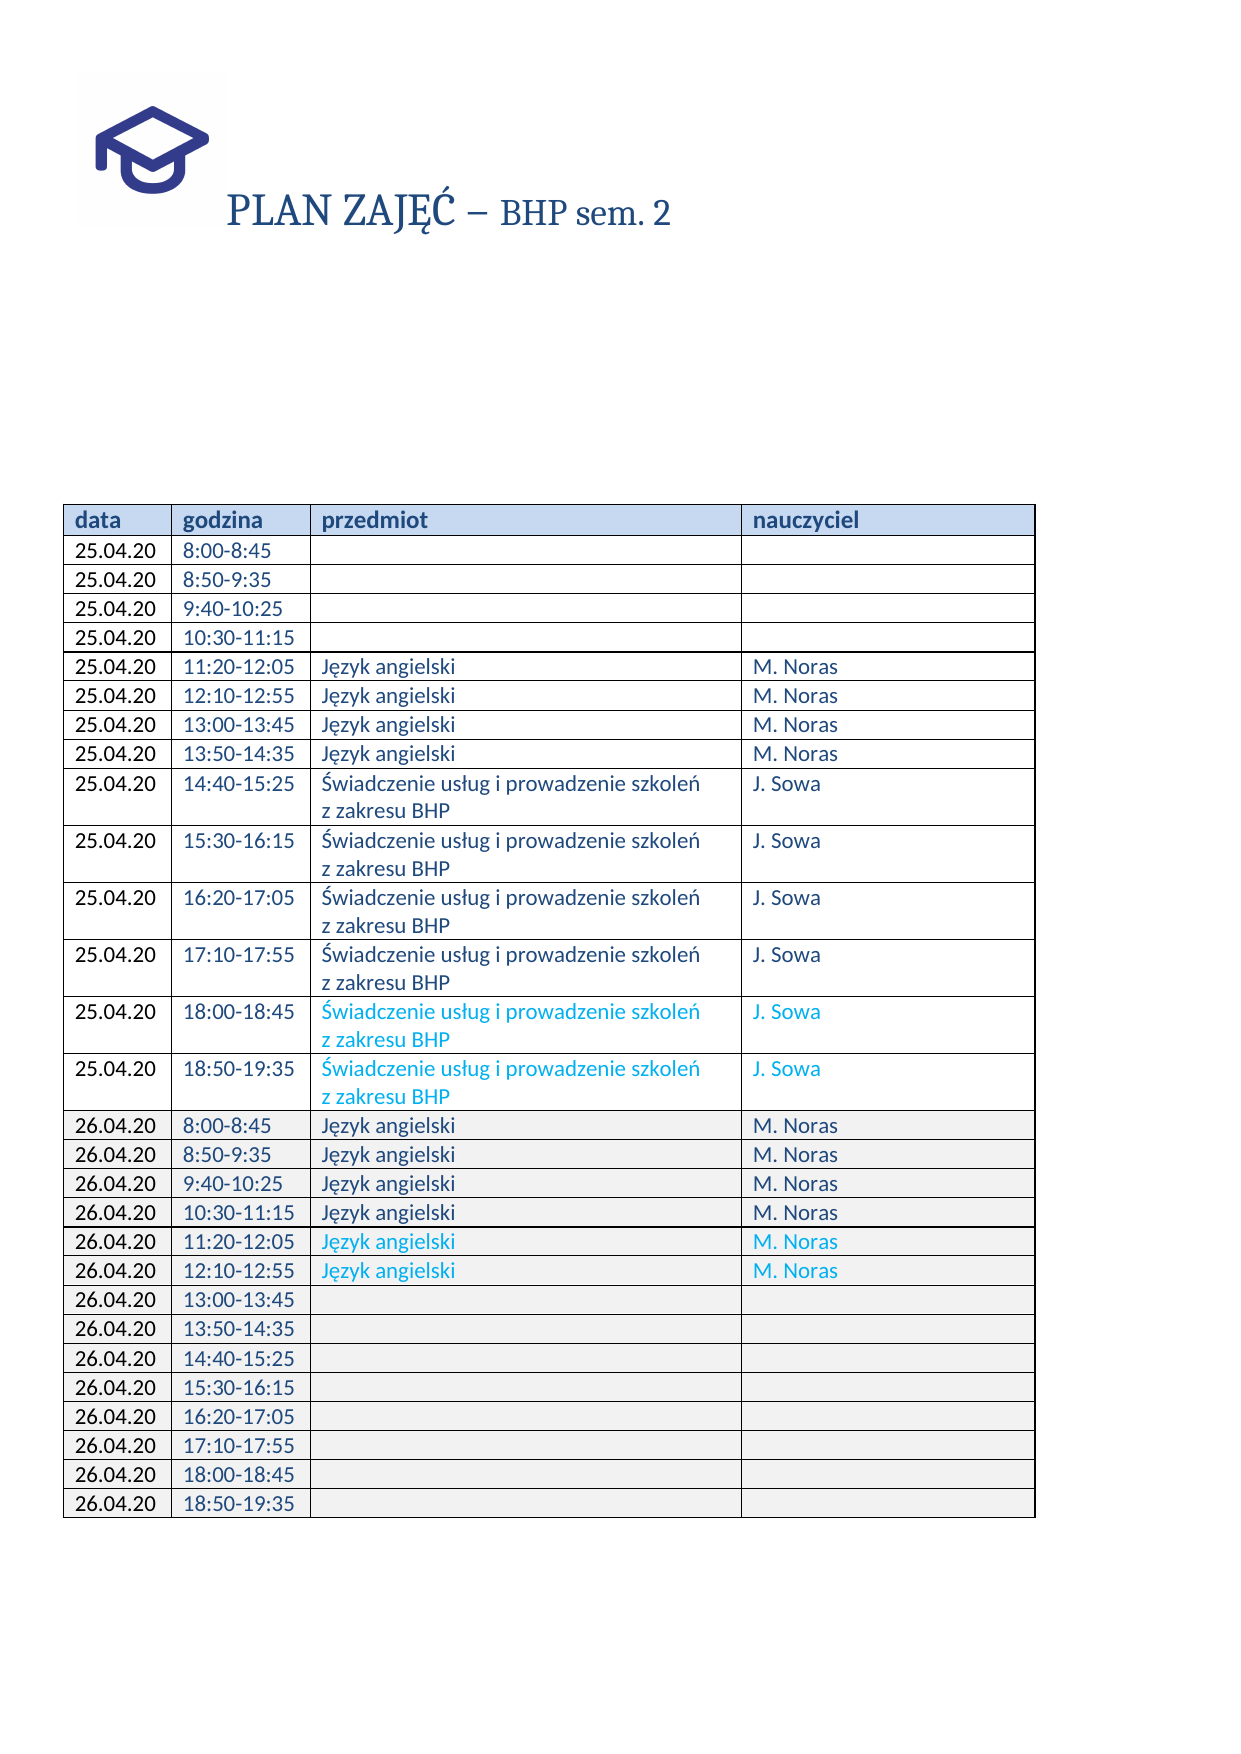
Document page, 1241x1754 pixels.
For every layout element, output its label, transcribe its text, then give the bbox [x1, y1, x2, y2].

table_cell 25.04.20 [64, 940, 171, 996]
table_cell 26.04.20 [64, 1140, 171, 1168]
table_cell Język angielski [311, 711, 741, 738]
table_cell 26.04.20 [64, 1111, 171, 1139]
table_cell 25.04.20 [64, 1054, 171, 1110]
table_cell 25.04.20 [64, 997, 171, 1053]
table_cell [742, 594, 1034, 622]
table_cell 11:20-12:05 [172, 1228, 310, 1255]
table_cell [311, 536, 741, 564]
table_cell [742, 1489, 1034, 1517]
table_cell M. Noras [742, 653, 1034, 680]
table_cell M. Noras [742, 1198, 1034, 1226]
table_cell [742, 623, 1034, 651]
table_cell 26.04.20 [64, 1402, 171, 1430]
table_cell Język angielski [311, 1256, 741, 1284]
table_cell 25.04.20 [64, 653, 171, 680]
table_header data [64, 505, 171, 535]
table_cell [311, 565, 741, 593]
table_cell [742, 1460, 1034, 1488]
table_cell 18:00-18:45 [172, 1460, 310, 1488]
table_cell 15:30-16:15 [172, 826, 310, 882]
table_cell Język angielski [311, 681, 741, 709]
table_cell 26.04.20 [64, 1315, 171, 1343]
table_cell M. Noras [742, 1256, 1034, 1284]
table_cell 10:30-11:15 [172, 623, 310, 651]
table_cell Język angielski [311, 740, 741, 768]
table_cell [311, 594, 741, 622]
table_cell 18:50-19:35 [172, 1489, 310, 1517]
table_cell M. Noras [742, 681, 1034, 709]
table_cell 8:50-9:35 [172, 565, 310, 593]
table_cell J. Sowa [742, 883, 1034, 939]
table_cell [742, 1344, 1034, 1372]
table_cell 9:40-10:25 [172, 1169, 310, 1197]
table_cell M. Noras [742, 1228, 1034, 1255]
table_cell Świadczenie usług i prowadzenie szkoleń z zakresu BHP [311, 1054, 741, 1110]
table_cell 12:10-12:55 [172, 1256, 310, 1284]
table_cell J. Sowa [742, 940, 1034, 996]
table_cell M. Noras [742, 1169, 1034, 1197]
table_cell 18:50-19:35 [172, 1054, 310, 1110]
table_cell 25.04.20 [64, 623, 171, 651]
table_cell Świadczenie usług i prowadzenie szkoleń z zakresu BHP [311, 769, 741, 825]
table_cell [742, 1402, 1034, 1430]
table_cell 17:10-17:55 [172, 1431, 310, 1459]
table_cell [311, 1344, 741, 1372]
table_cell J. Sowa [742, 826, 1034, 882]
table_cell Świadczenie usług i prowadzenie szkoleń z zakresu BHP [311, 997, 741, 1053]
table_cell 8:00-8:45 [172, 1111, 310, 1139]
table_cell Język angielski [311, 1198, 741, 1226]
table_cell 16:20-17:05 [172, 1402, 310, 1430]
table_cell [311, 623, 741, 651]
table_cell Język angielski [311, 1111, 741, 1139]
table_header godzina [172, 505, 310, 535]
table_cell 25.04.20 [64, 826, 171, 882]
table_cell 26.04.20 [64, 1286, 171, 1313]
table_cell 13:00-13:45 [172, 1286, 310, 1313]
table_cell 8:00-8:45 [172, 536, 310, 564]
table_cell J. Sowa [742, 1054, 1034, 1110]
table_cell [311, 1315, 741, 1343]
table_cell 10:30-11:15 [172, 1198, 310, 1226]
table_cell 11:20-12:05 [172, 653, 310, 680]
table_cell 17:10-17:55 [172, 940, 310, 996]
table_cell 26.04.20 [64, 1489, 171, 1517]
table_cell 16:20-17:05 [172, 883, 310, 939]
table_cell 25.04.20 [64, 594, 171, 622]
table_cell 25.04.20 [64, 711, 171, 738]
table_cell [742, 565, 1034, 593]
table_cell 13:50-14:35 [172, 740, 310, 768]
table_cell 26.04.20 [64, 1198, 171, 1226]
table_cell 13:00-13:45 [172, 711, 310, 738]
table_cell [311, 1489, 741, 1517]
table_cell J. Sowa [742, 769, 1034, 825]
table_cell [311, 1431, 741, 1459]
table_cell [742, 1431, 1034, 1459]
table_cell [742, 1286, 1034, 1313]
table_cell [311, 1373, 741, 1401]
table_cell 26.04.20 [64, 1169, 171, 1197]
table_cell 26.04.20 [64, 1373, 171, 1401]
table_cell 25.04.20 [64, 565, 171, 593]
table_cell 12:10-12:55 [172, 681, 310, 709]
table_cell Świadczenie usług i prowadzenie szkoleń z zakresu BHP [311, 940, 741, 996]
table_cell 14:40-15:25 [172, 1344, 310, 1372]
table_cell 26.04.20 [64, 1431, 171, 1459]
table_cell Język angielski [311, 1228, 741, 1255]
table_cell Świadczenie usług i prowadzenie szkoleń z zakresu BHP [311, 826, 741, 882]
table_cell Język angielski [311, 653, 741, 680]
table_cell [311, 1402, 741, 1430]
table_cell 26.04.20 [64, 1344, 171, 1372]
table_cell 26.04.20 [64, 1460, 171, 1488]
table_cell 14:40-15:25 [172, 769, 310, 825]
table_cell 25.04.20 [64, 681, 171, 709]
table_cell M. Noras [742, 1111, 1034, 1139]
table_cell M. Noras [742, 740, 1034, 768]
table_cell 15:30-16:15 [172, 1373, 310, 1401]
table_cell [311, 1460, 741, 1488]
table_cell M. Noras [742, 711, 1034, 738]
table_cell J. Sowa [742, 997, 1034, 1053]
picture [75, 73, 227, 226]
table_cell M. Noras [742, 1140, 1034, 1168]
table_cell 25.04.20 [64, 769, 171, 825]
table_cell [311, 1286, 741, 1313]
table_cell 13:50-14:35 [172, 1315, 310, 1343]
table_cell Język angielski [311, 1140, 741, 1168]
table_header nauczyciel [742, 505, 1034, 535]
table_cell 18:00-18:45 [172, 997, 310, 1053]
table_cell 26.04.20 [64, 1256, 171, 1284]
table_cell 25.04.20 [64, 883, 171, 939]
table_cell 26.04.20 [64, 1228, 171, 1255]
table_cell Świadczenie usług i prowadzenie szkoleń z zakresu BHP [311, 883, 741, 939]
table_cell [742, 1315, 1034, 1343]
table_cell [742, 1373, 1034, 1401]
table_cell 9:40-10:25 [172, 594, 310, 622]
table_cell 25.04.20 [64, 740, 171, 768]
table_cell [742, 536, 1034, 564]
table_cell 8:50-9:35 [172, 1140, 310, 1168]
table_cell 25.04.20 [64, 536, 171, 564]
table_cell Język angielski [311, 1169, 741, 1197]
table_header przedmiot [311, 505, 741, 535]
